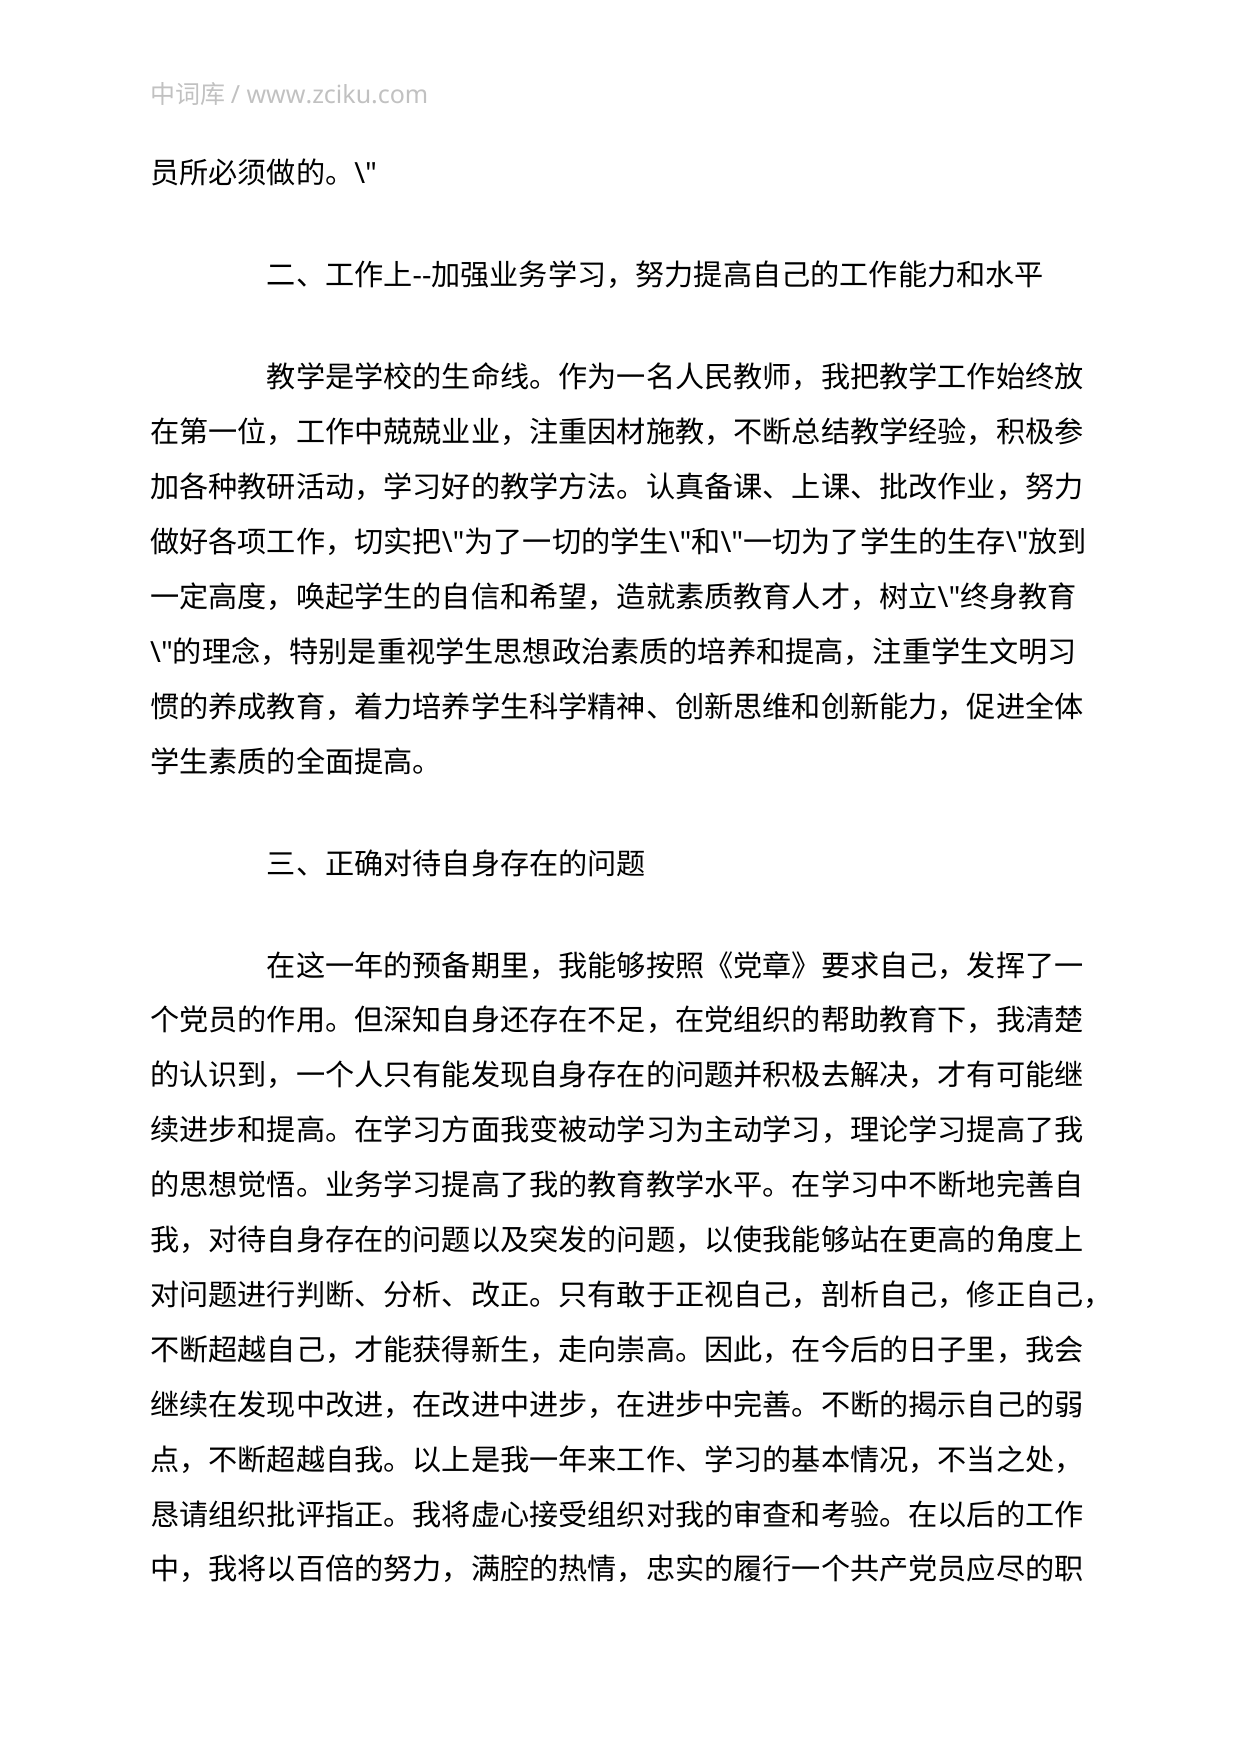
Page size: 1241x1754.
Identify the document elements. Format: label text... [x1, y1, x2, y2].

text 二、工作上--加强业务学习，努力提高自己的工作能力和水平 [150, 252, 1090, 294]
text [150, 942, 1090, 1588]
text 教学是学校的生命线。作为一名人民教师，我把教学工作始终放在第一位，工作中兢兢业业，注重因材施教，不断总结教学经验，积极参加各种教研活动，学习好的教学方法。认真备课、上课、批改作业，努力做好各项工作，切实把\"为了一切的学生\"和\"一切为了学生的生存\"放到一定高度，唤起学生的自信和希望，造就素质教育人才，树立\"终身教育\"的理念，特别是重视学生思想政治素质的培养和提高，注重学生文明习惯的养成教育，着力培养学生科学精神、创新思维和创新能力，促进全体学生素质的全面提高。 [150, 354, 1090, 781]
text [150, 150, 1090, 192]
text 三、正确对待自身存在的问题 [150, 840, 1090, 883]
